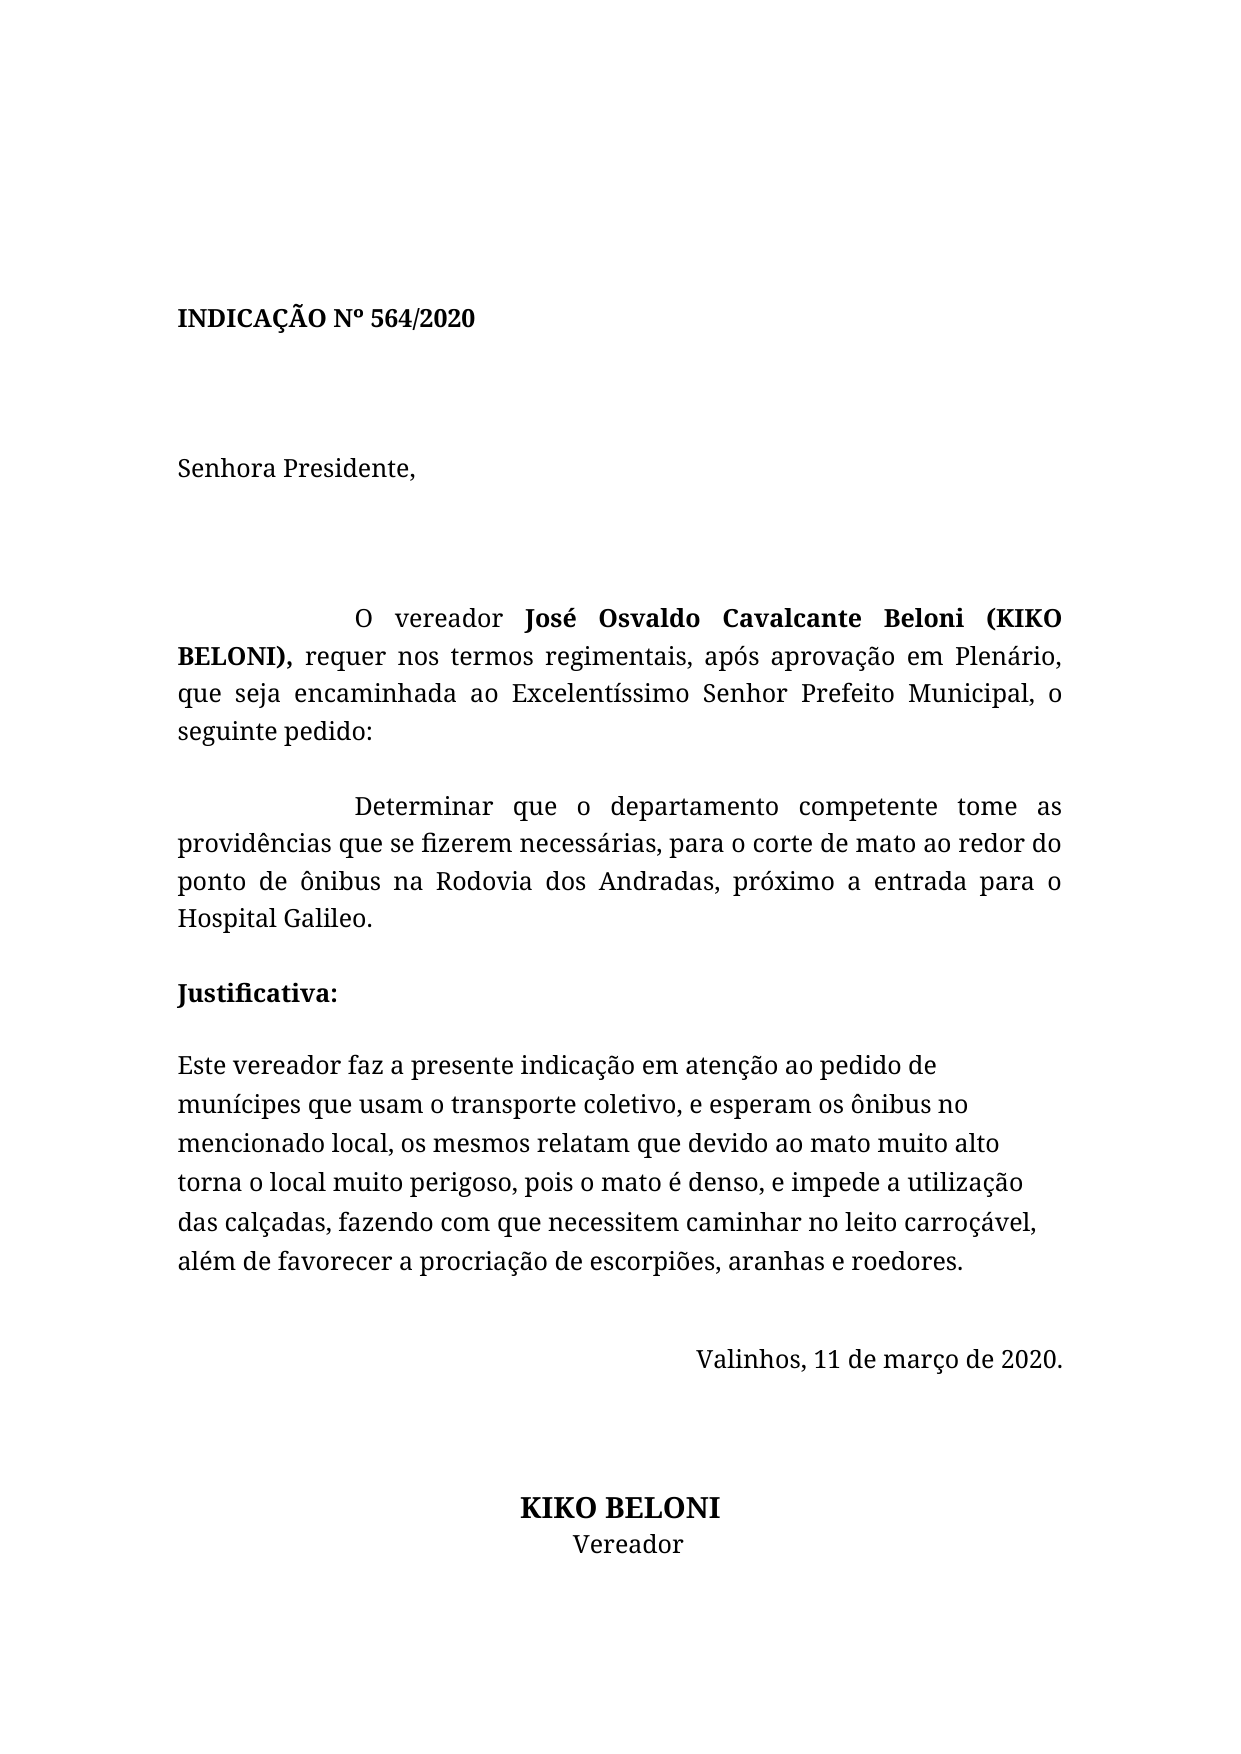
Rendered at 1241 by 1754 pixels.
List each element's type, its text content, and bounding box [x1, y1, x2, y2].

text Justificativa: [177, 973, 1063, 1010]
text O vereador José Osvaldo Cavalcante Beloni (KIKO BELONI), requer nos termos regimentais, após aprovação em Plenário, que seja encaminhada ao Excelentíssimo Senhor Prefeito Municipal, o seguinte pedido: [177, 598, 1063, 748]
text Determinar que o departamento competente tome as providências que se fizerem necessárias, para o corte de mato ao redor do ponto de ônibus na Rodovia dos Andradas, próximo a entrada para o Hospital Galileo. [177, 785, 1063, 935]
text INDICAÇÃO Nº 564/2020 [177, 298, 1063, 335]
text Este vereador faz a presente indicação em atenção ao pedido de munícipes que usam o transporte coletivo, e esperam os ônibus no mencionado local, os mesmos relatam que devido ao mato muito alto torna o local muito perigoso, pois o mato é denso, e impede a utilização das calçadas, fazendo com que necessitem caminhar no leito carroçável, além de favorecer a procriação de escorpiões, aranhas e roedores. [177, 1048, 1063, 1277]
text Valinhos, 11 de março de 2020. [177, 1339, 1063, 1376]
text Senhora Presidente, [177, 448, 1063, 485]
text Vereador [177, 1526, 1063, 1560]
text KIKO BELONI [177, 1489, 1063, 1526]
